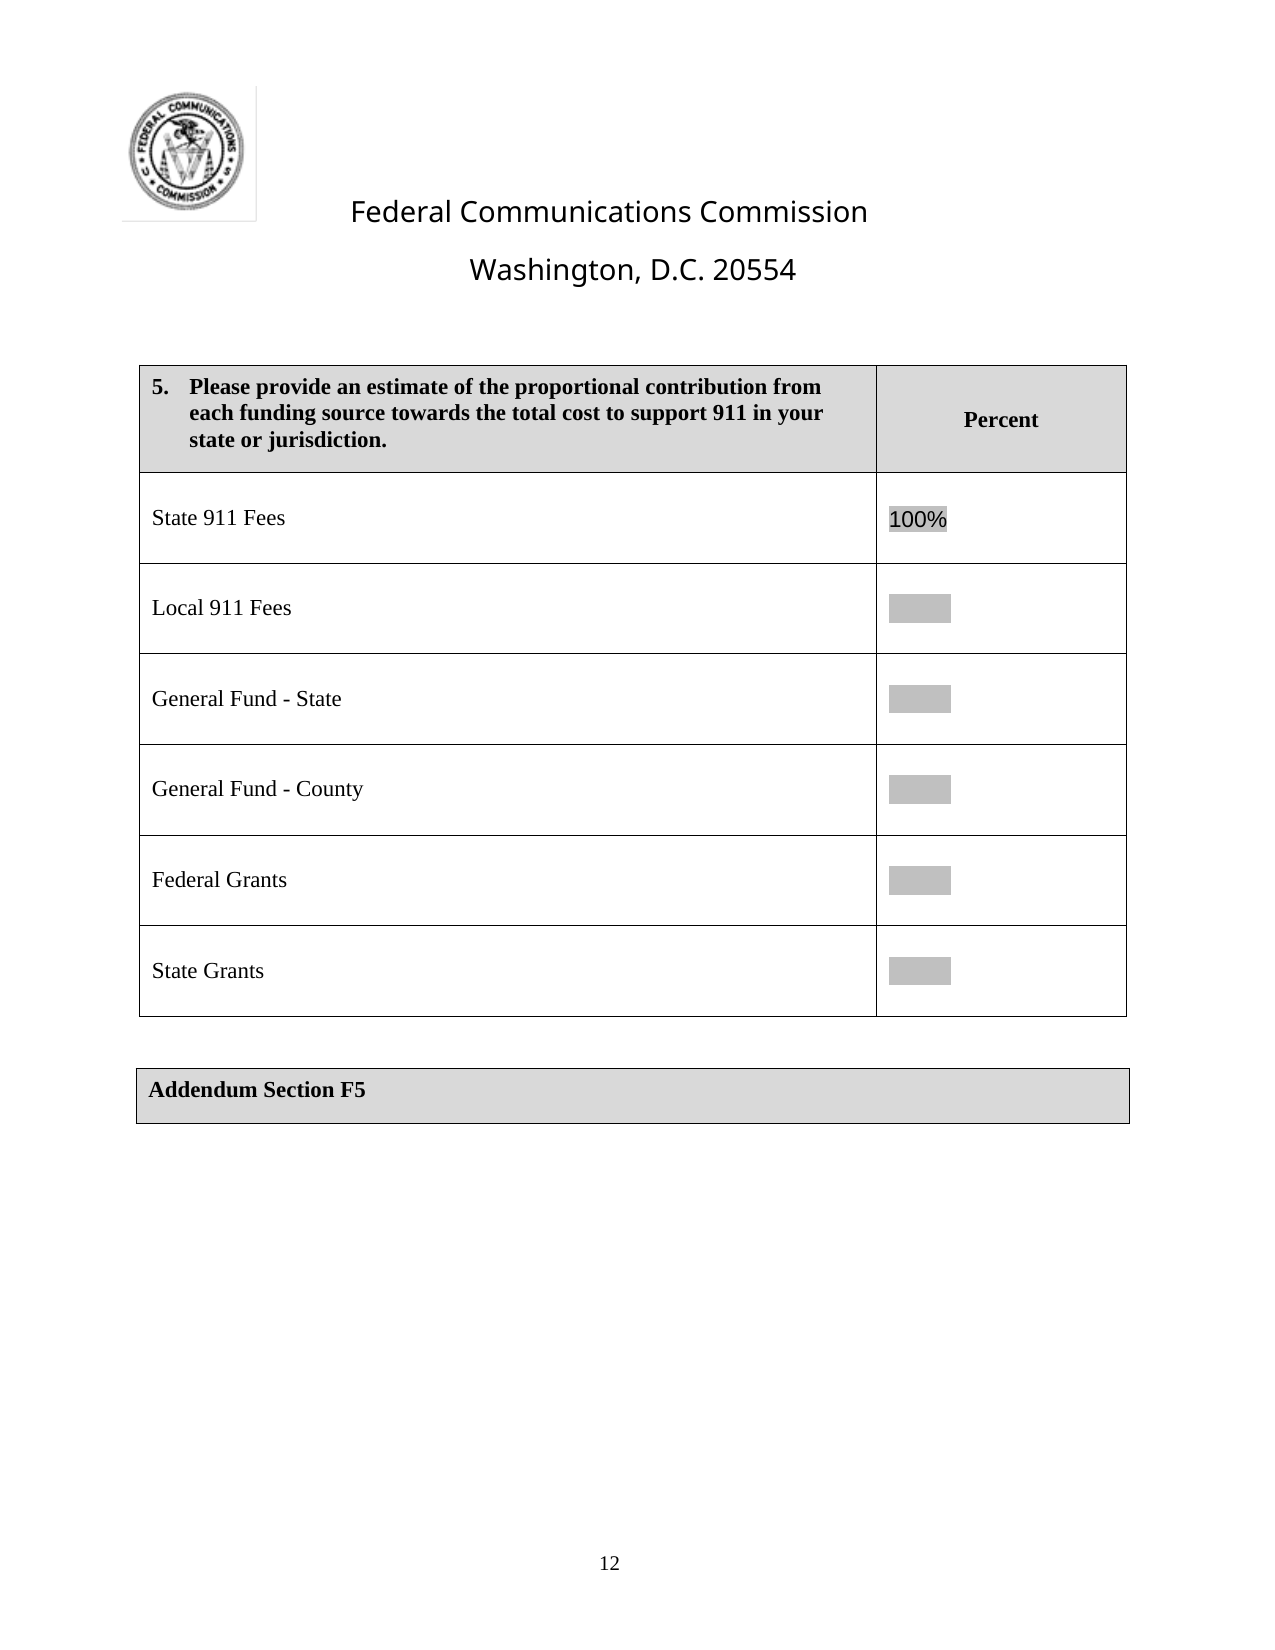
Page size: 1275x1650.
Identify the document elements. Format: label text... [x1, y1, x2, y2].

table_header Please provide an estimate of the proportional contribution from each funding source towards the total cost to support 911 in your state or jurisdiction. [140, 366, 876, 472]
table_cell General Fund - State [140, 654, 876, 744]
table_cell [877, 836, 1126, 925]
picture [121, 86, 258, 223]
table_cell 100% [877, 473, 1126, 563]
table_cell State 911 Fees [140, 473, 876, 563]
table_header Addendum Section F5 [137, 1069, 1129, 1123]
table_cell Federal Grants [140, 836, 876, 925]
table_cell Local 911 Fees [140, 564, 876, 653]
table_cell [877, 926, 1126, 1016]
table_header Percent [877, 366, 1126, 472]
table_cell [877, 564, 1126, 653]
table_cell [877, 654, 1126, 744]
table_cell General Fund - County [140, 745, 876, 834]
table_cell [877, 745, 1126, 834]
table_cell State Grants [140, 926, 876, 1016]
